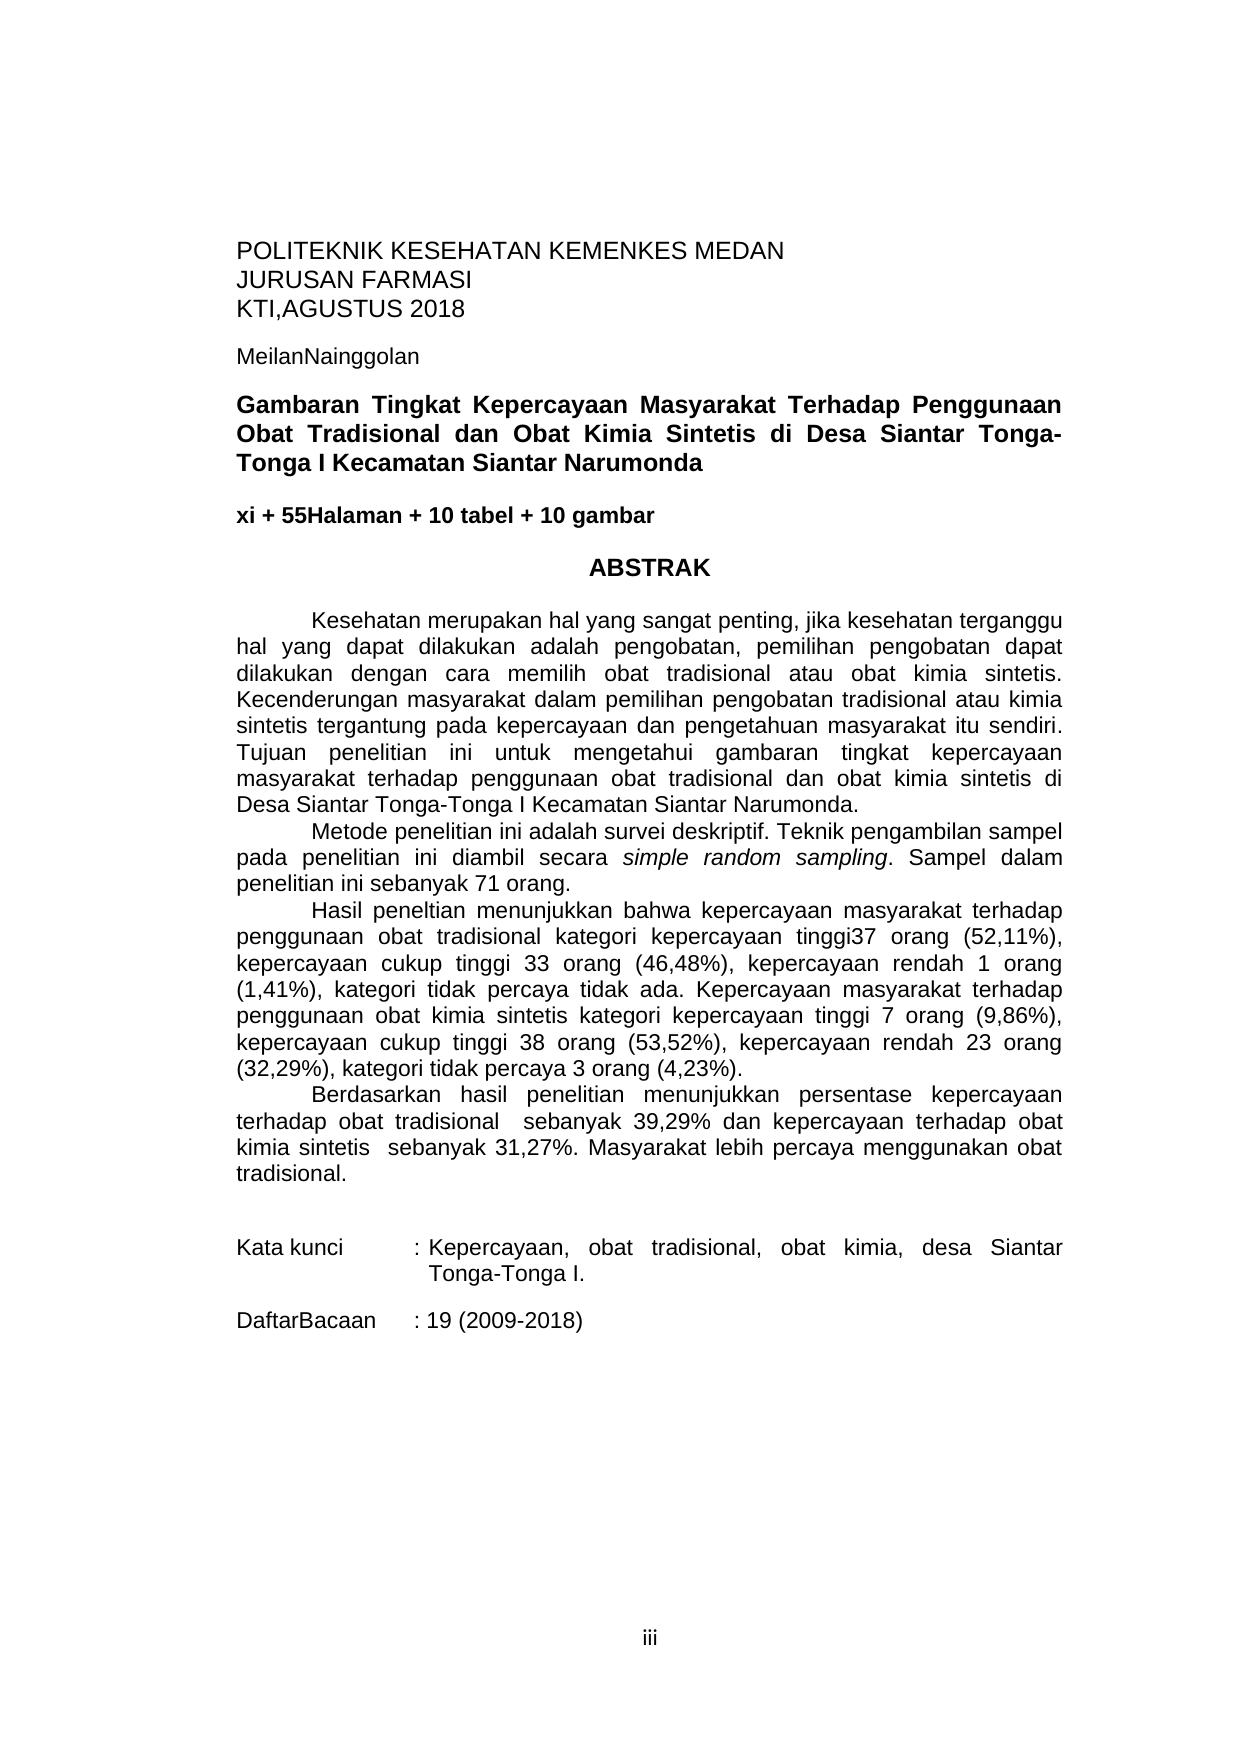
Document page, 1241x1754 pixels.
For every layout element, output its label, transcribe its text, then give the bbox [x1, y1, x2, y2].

text Kesehatan merupakan hal yang sangat penting, jika kesehatan terganggu hal yang dapat dilakukan adalah pengobatan, pemilihan pengobatan dapat dilakukan dengan cara memilih obat tradisional atau obat kimia sintetis. Kecenderungan masyarakat dalam pemilihan pengobatan tradisional atau kimia sintetis tergantung pada kepercayaan dan pengetahuan masyarakat itu sendiri. Tujuan penelitian ini untuk mengetahui gambaran tingkat kepercayaan masyarakat terhadap penggunaan obat tradisional dan obat kimia sintetis di Desa Siantar Tonga-Tonga I Kecamatan Siantar Narumonda. [236, 607, 1063, 818]
text Hasil peneltian menunjukkan bahwa kepercayaan masyarakat terhadap penggunaan obat tradisional kategori kepercayaan tinggi37 orang (52,11%), kepercayaan cukup tinggi 33 orang (46,48%), kepercayaan rendah 1 orang (1,41%), kategori tidak percaya tidak ada. Kepercayaan masyarakat terhadap penggunaan obat kimia sintetis kategori kepercayaan tinggi 7 orang (9,86%), kepercayaan cukup tinggi 38 orang (53,52%), kepercayaan rendah 23 orang (32,29%), kategori tidak percaya 3 orang (4,23%). [236, 897, 1063, 1081]
text DaftarBacaan : 19 (2009-2018) [236, 1307, 1063, 1334]
text Metode penelitian ini adalah survei deskriptif. Teknik pengambilan sampel pada penelitian ini diambil secara simple random sampling. Sampel dalam penelitian ini sebanyak 71 orang. [236, 818, 1063, 897]
text KTI,AGUSTUS 2018 [236, 294, 1063, 322]
text ABSTRAK [236, 553, 1063, 582]
text JURUSAN FARMASI [236, 265, 1063, 294]
text Berdasarkan hasil penelitian menunjukkan persentase kepercayaan terhadap obat tradisional sebanyak 39,29% dan kepercayaan terhadap obat kimia sintetis sebanyak 31,27%. Masyarakat lebih percaya menggunakan obat tradisional. [236, 1081, 1063, 1187]
text Gambaran Tingkat Kepercayaan Masyarakat Terhadap Penggunaan Obat Tradisional dan Obat Kimia Sintetis di Desa Siantar Tonga-Tonga I Kecamatan Siantar Narumonda [236, 391, 1063, 477]
text MeilanNainggolan [236, 343, 1063, 370]
text Kata kunci : Kepercayaan, obat tradisional, obat kimia, desa Siantar Tonga-Tonga I. [236, 1234, 1063, 1287]
text xi + 55Halaman + 10 tabel + 10 gambar [236, 502, 1063, 528]
text POLITEKNIK KESEHATAN KEMENKES MEDAN [236, 236, 1063, 265]
